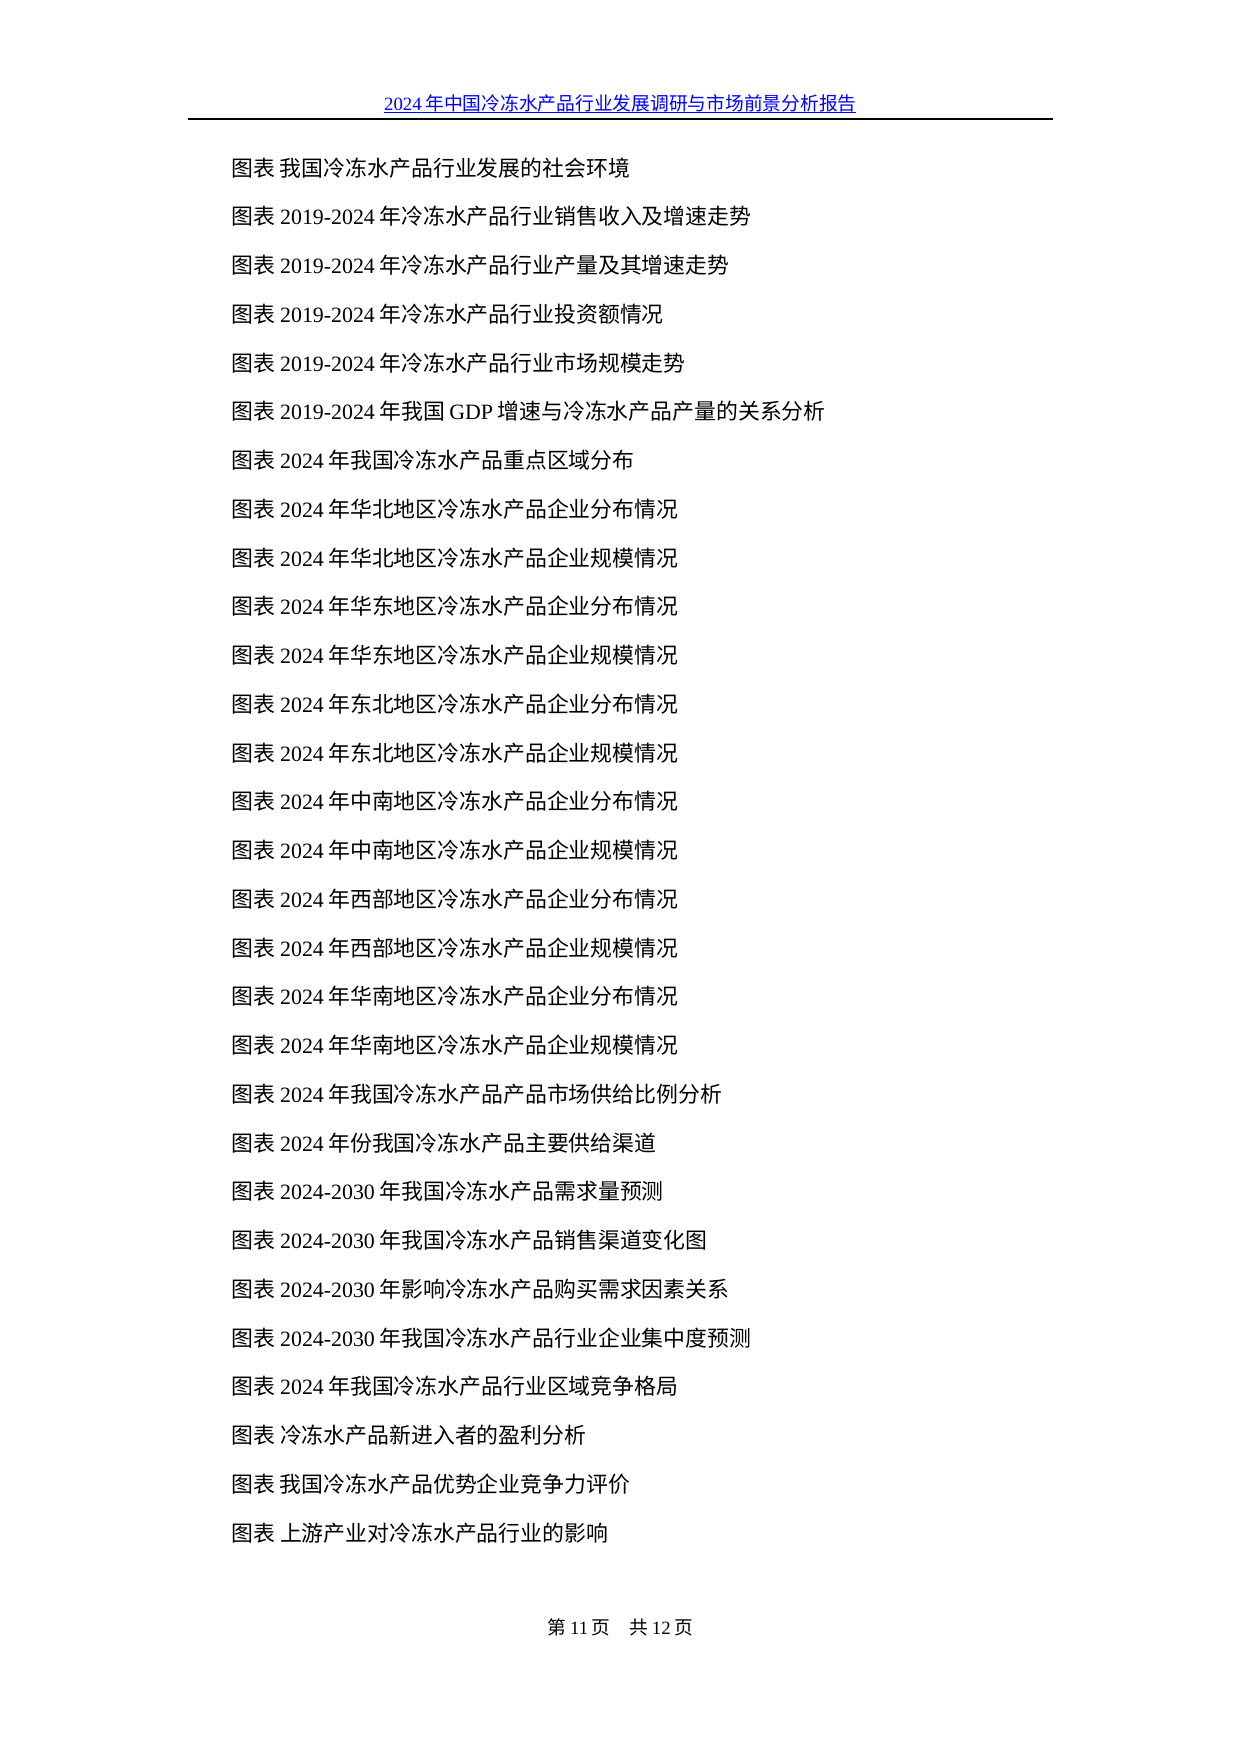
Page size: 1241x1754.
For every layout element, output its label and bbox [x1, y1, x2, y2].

text [187, 150, 1053, 1548]
